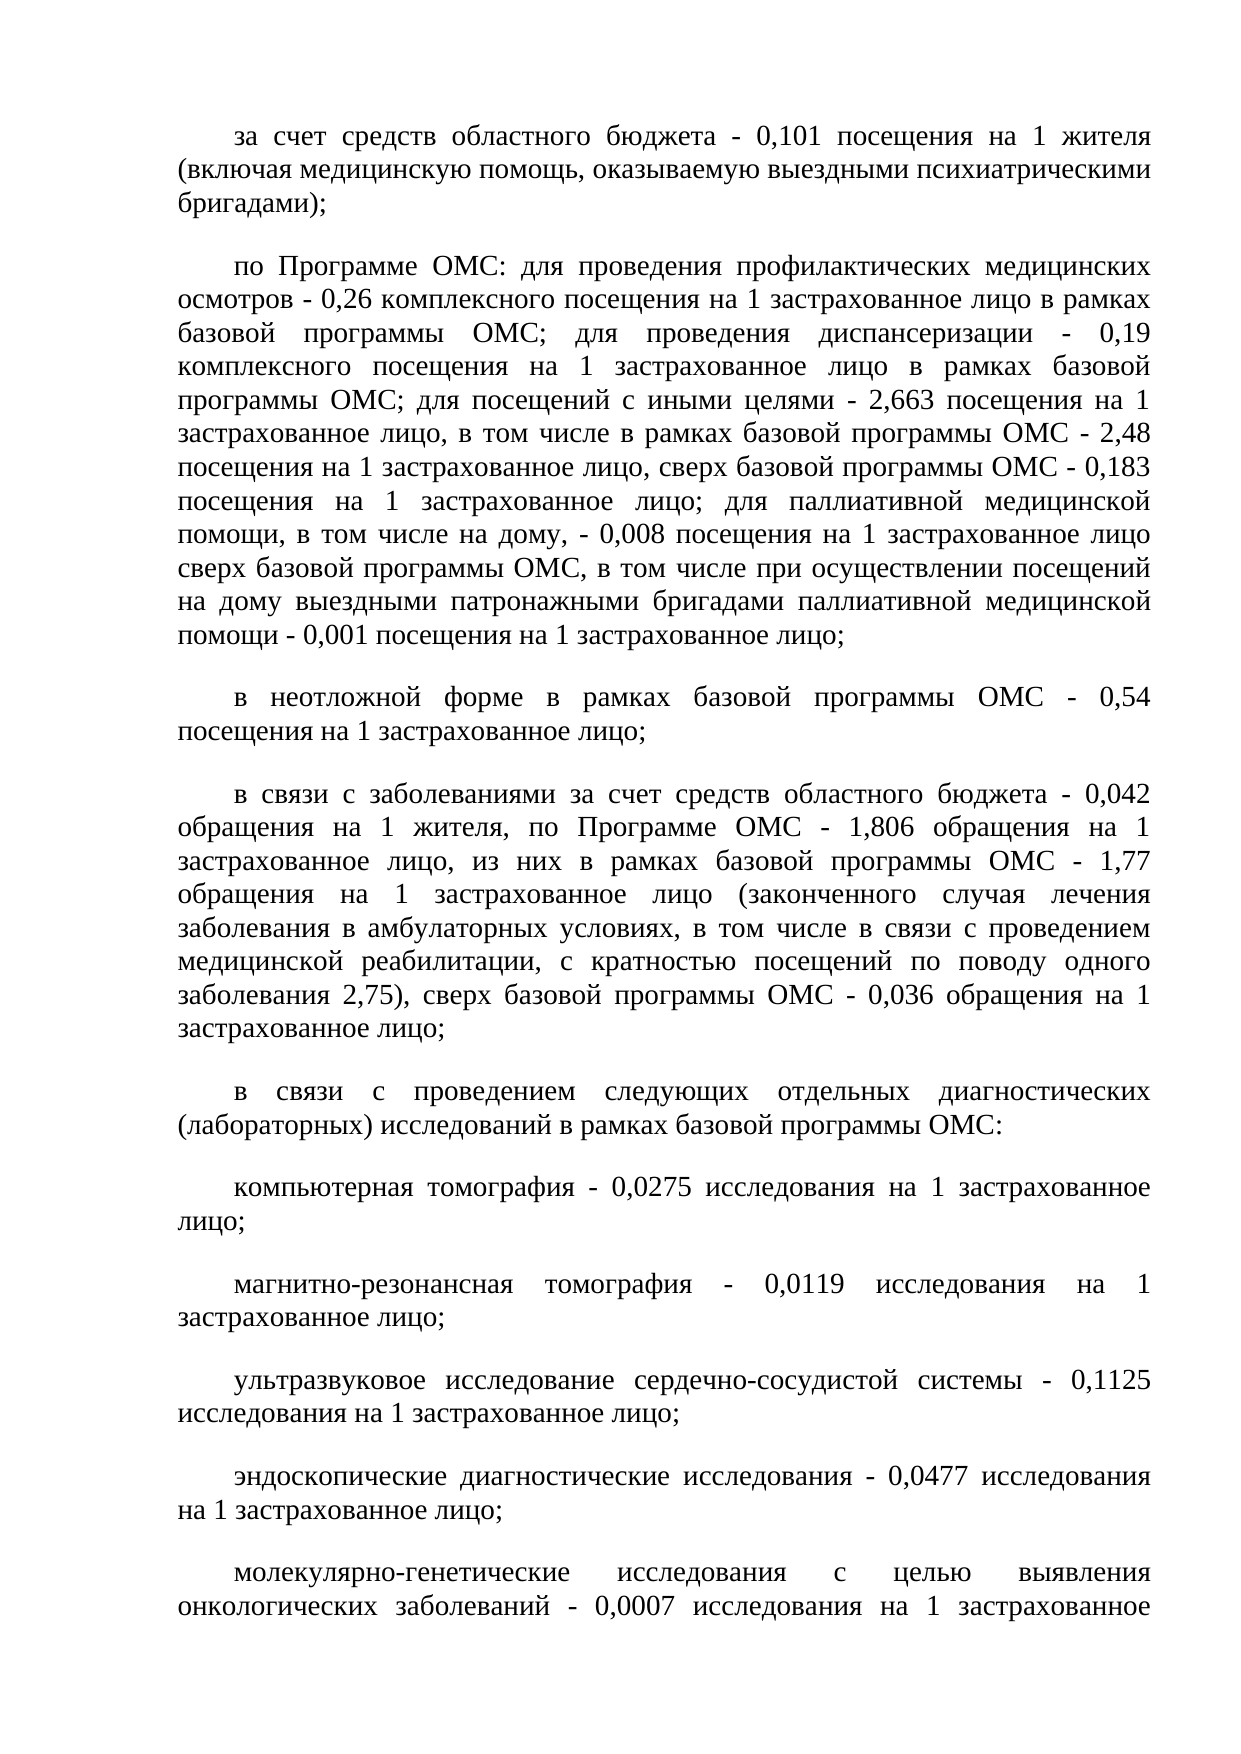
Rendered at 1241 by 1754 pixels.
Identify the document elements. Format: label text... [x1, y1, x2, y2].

text в связи с заболеваниями за счет средств областного бюджета - 0,042 обращения на 1 жителя, по Программе ОМС - 1,806 обращения на 1 застрахованное лицо, из них в рамках базовой программы ОМС - 1,77 обращения на 1 застрахованное лицо (законченного случая лечения заболевания в амбулаторных условиях, в том числе в связи с проведением медицинской реабилитации, с кратностью посещений по поводу одного заболевания 2,75), сверх базовой программы ОМС - 0,036 обращения на 1 застрахованное лицо; [177, 776, 1152, 1044]
text в неотложной форме в рамках базовой программы ОМС - 0,54 посещения на 1 застрахованное лицо; [177, 679, 1152, 747]
text по Программе ОМС: для проведения профилактических медицинских осмотров - 0,26 комплексного посещения на 1 застрахованное лицо в рамках базовой программы ОМС; для проведения диспансеризации - 0,19 комплексного посещения на 1 застрахованное лицо в рамках базовой программы ОМС; для посещений с иными целями - 2,663 посещения на 1 застрахованное лицо, в том числе в рамках базовой программы ОМС - 2,48 посещения на 1 застрахованное лицо, сверх базовой программы ОМС - 0,183 посещения на 1 застрахованное лицо; для паллиативной медицинской помощи, в том числе на дому, - 0,008 посещения на 1 застрахованное лицо сверх базовой программы ОМС, в том числе при осуществлении посещений на дому выездными патронажными бригадами паллиативной медицинской помощи - 0,001 посещения на 1 застрахованное лицо; [177, 248, 1152, 650]
text в связи с проведением следующих отдельных диагностических (лабораторных) исследований в рамках базовой программы ОМС: [177, 1073, 1152, 1140]
text за счет средств областного бюджета - 0,101 посещения на 1 жителя (включая медицинскую помощь, оказываемую выездными психиатрическими бригадами); [177, 118, 1152, 219]
text ультразвуковое исследование сердечно-сосудистой системы - 0,1125 исследования на 1 застрахованное лицо; [177, 1362, 1152, 1429]
text эндоскопические диагностические исследования - 0,0477 исследования на 1 застрахованное лицо; [177, 1458, 1152, 1525]
text магнитно-резонансная томография - 0,0119 исследования на 1 застрахованное лицо; [177, 1266, 1152, 1333]
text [177, 1554, 1152, 1622]
text компьютерная томография - 0,0275 исследования на 1 застрахованное лицо; [177, 1169, 1152, 1237]
